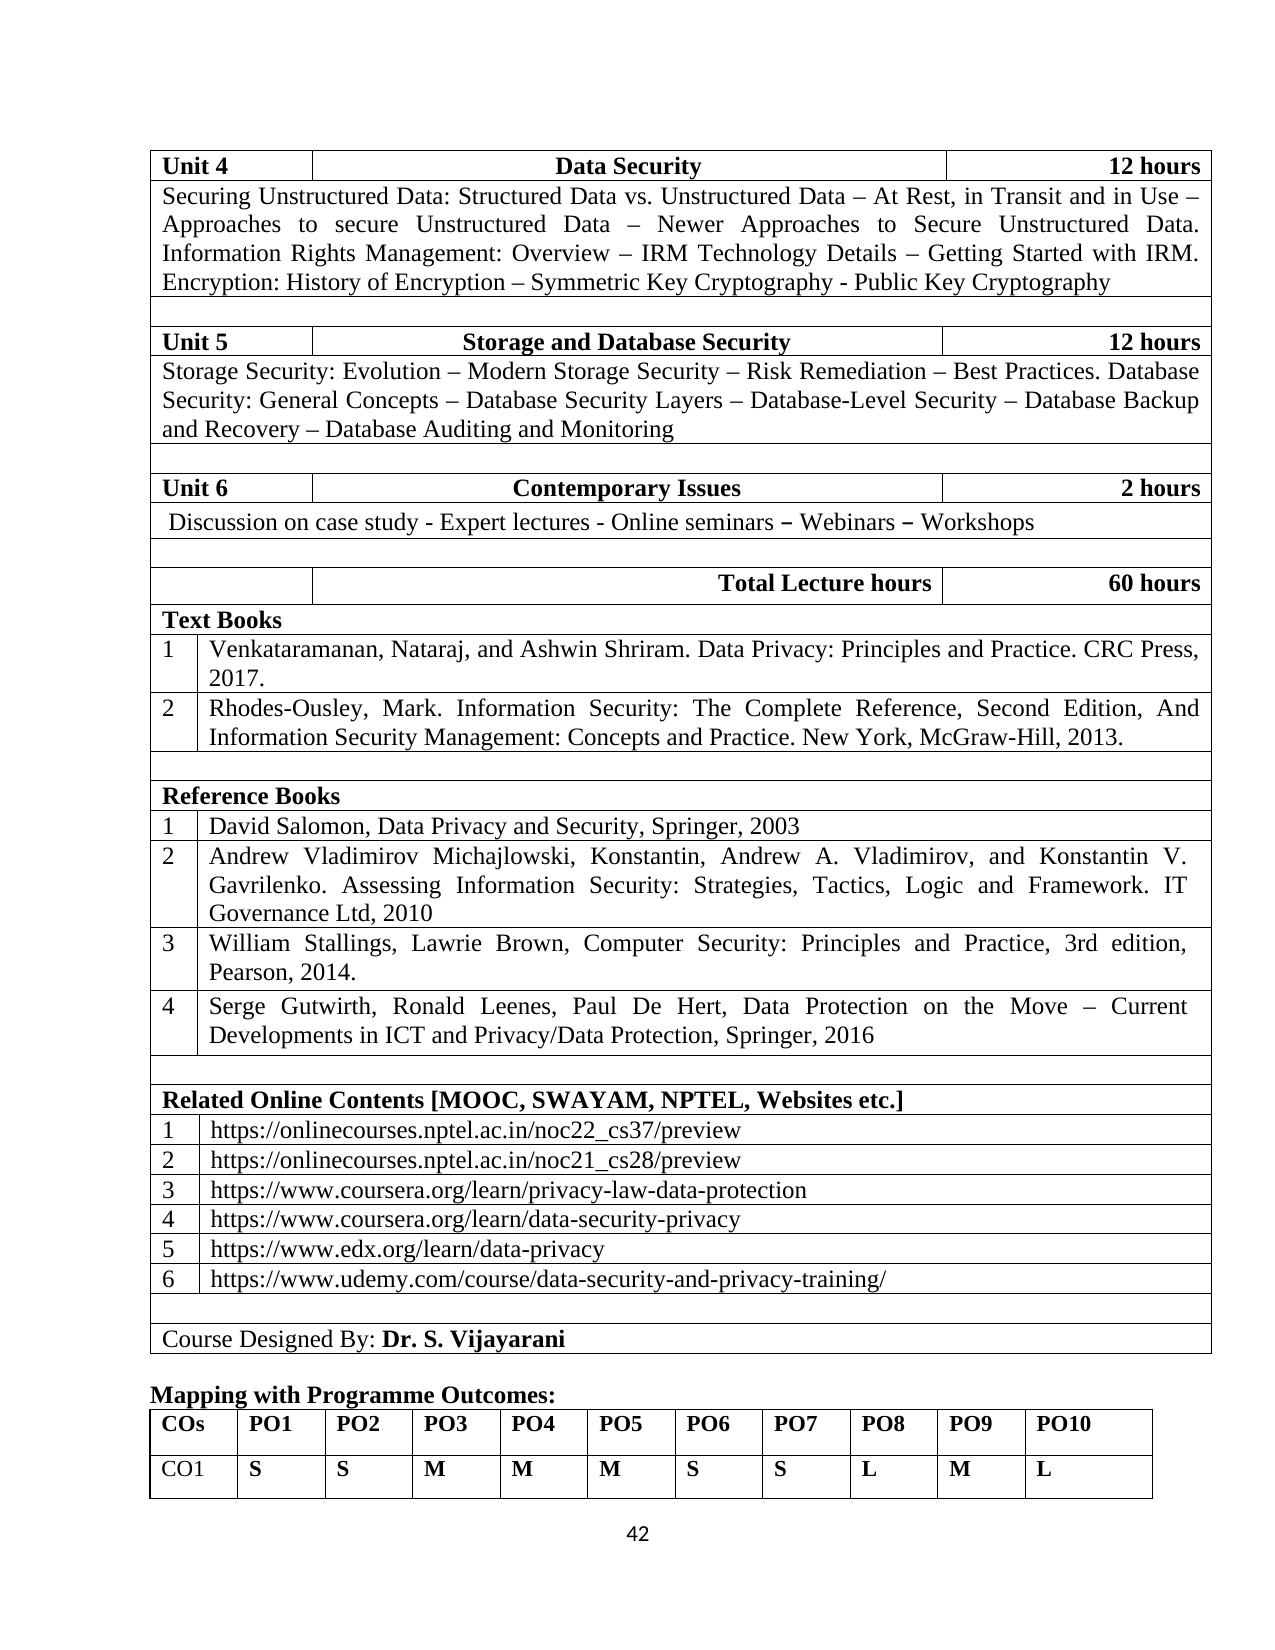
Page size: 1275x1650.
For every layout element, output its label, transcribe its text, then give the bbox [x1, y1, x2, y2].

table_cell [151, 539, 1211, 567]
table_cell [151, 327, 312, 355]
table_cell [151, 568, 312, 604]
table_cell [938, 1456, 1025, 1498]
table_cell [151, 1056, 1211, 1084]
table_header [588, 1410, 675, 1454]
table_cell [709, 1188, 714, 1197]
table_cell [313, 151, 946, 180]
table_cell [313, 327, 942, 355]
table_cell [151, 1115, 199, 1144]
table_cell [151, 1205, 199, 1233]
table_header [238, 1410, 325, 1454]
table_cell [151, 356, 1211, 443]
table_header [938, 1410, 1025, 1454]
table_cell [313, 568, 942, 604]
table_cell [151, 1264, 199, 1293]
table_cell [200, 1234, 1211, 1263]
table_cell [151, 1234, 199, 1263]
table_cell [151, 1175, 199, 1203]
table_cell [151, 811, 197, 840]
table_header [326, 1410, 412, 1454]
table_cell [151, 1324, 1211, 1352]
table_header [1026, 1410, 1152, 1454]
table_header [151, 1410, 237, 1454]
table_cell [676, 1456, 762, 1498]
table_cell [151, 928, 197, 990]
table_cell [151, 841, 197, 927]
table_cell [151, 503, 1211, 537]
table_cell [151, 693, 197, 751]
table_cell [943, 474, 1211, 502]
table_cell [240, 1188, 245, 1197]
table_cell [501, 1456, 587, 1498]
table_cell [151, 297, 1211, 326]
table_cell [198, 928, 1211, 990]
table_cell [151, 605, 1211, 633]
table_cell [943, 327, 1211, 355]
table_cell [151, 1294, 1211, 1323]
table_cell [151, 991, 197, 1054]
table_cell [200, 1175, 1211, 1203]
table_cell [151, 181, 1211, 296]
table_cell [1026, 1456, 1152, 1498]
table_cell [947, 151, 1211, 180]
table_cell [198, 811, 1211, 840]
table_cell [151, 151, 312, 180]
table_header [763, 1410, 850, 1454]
text Mapping with Programme Outcomes: [150, 1380, 1125, 1408]
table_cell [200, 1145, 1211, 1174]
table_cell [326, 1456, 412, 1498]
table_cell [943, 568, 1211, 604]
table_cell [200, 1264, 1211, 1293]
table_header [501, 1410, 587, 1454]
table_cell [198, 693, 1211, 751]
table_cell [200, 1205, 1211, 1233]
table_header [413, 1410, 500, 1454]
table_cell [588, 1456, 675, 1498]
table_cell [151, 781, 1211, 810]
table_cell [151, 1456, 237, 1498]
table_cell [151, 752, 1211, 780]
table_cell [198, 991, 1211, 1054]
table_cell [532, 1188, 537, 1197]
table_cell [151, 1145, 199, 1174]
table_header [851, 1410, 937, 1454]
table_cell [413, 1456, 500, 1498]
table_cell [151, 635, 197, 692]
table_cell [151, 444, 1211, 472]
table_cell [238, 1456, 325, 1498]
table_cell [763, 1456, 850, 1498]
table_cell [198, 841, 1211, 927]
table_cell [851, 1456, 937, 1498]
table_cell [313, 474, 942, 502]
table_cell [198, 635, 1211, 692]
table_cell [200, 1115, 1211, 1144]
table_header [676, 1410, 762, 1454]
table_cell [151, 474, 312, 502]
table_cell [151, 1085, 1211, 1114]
